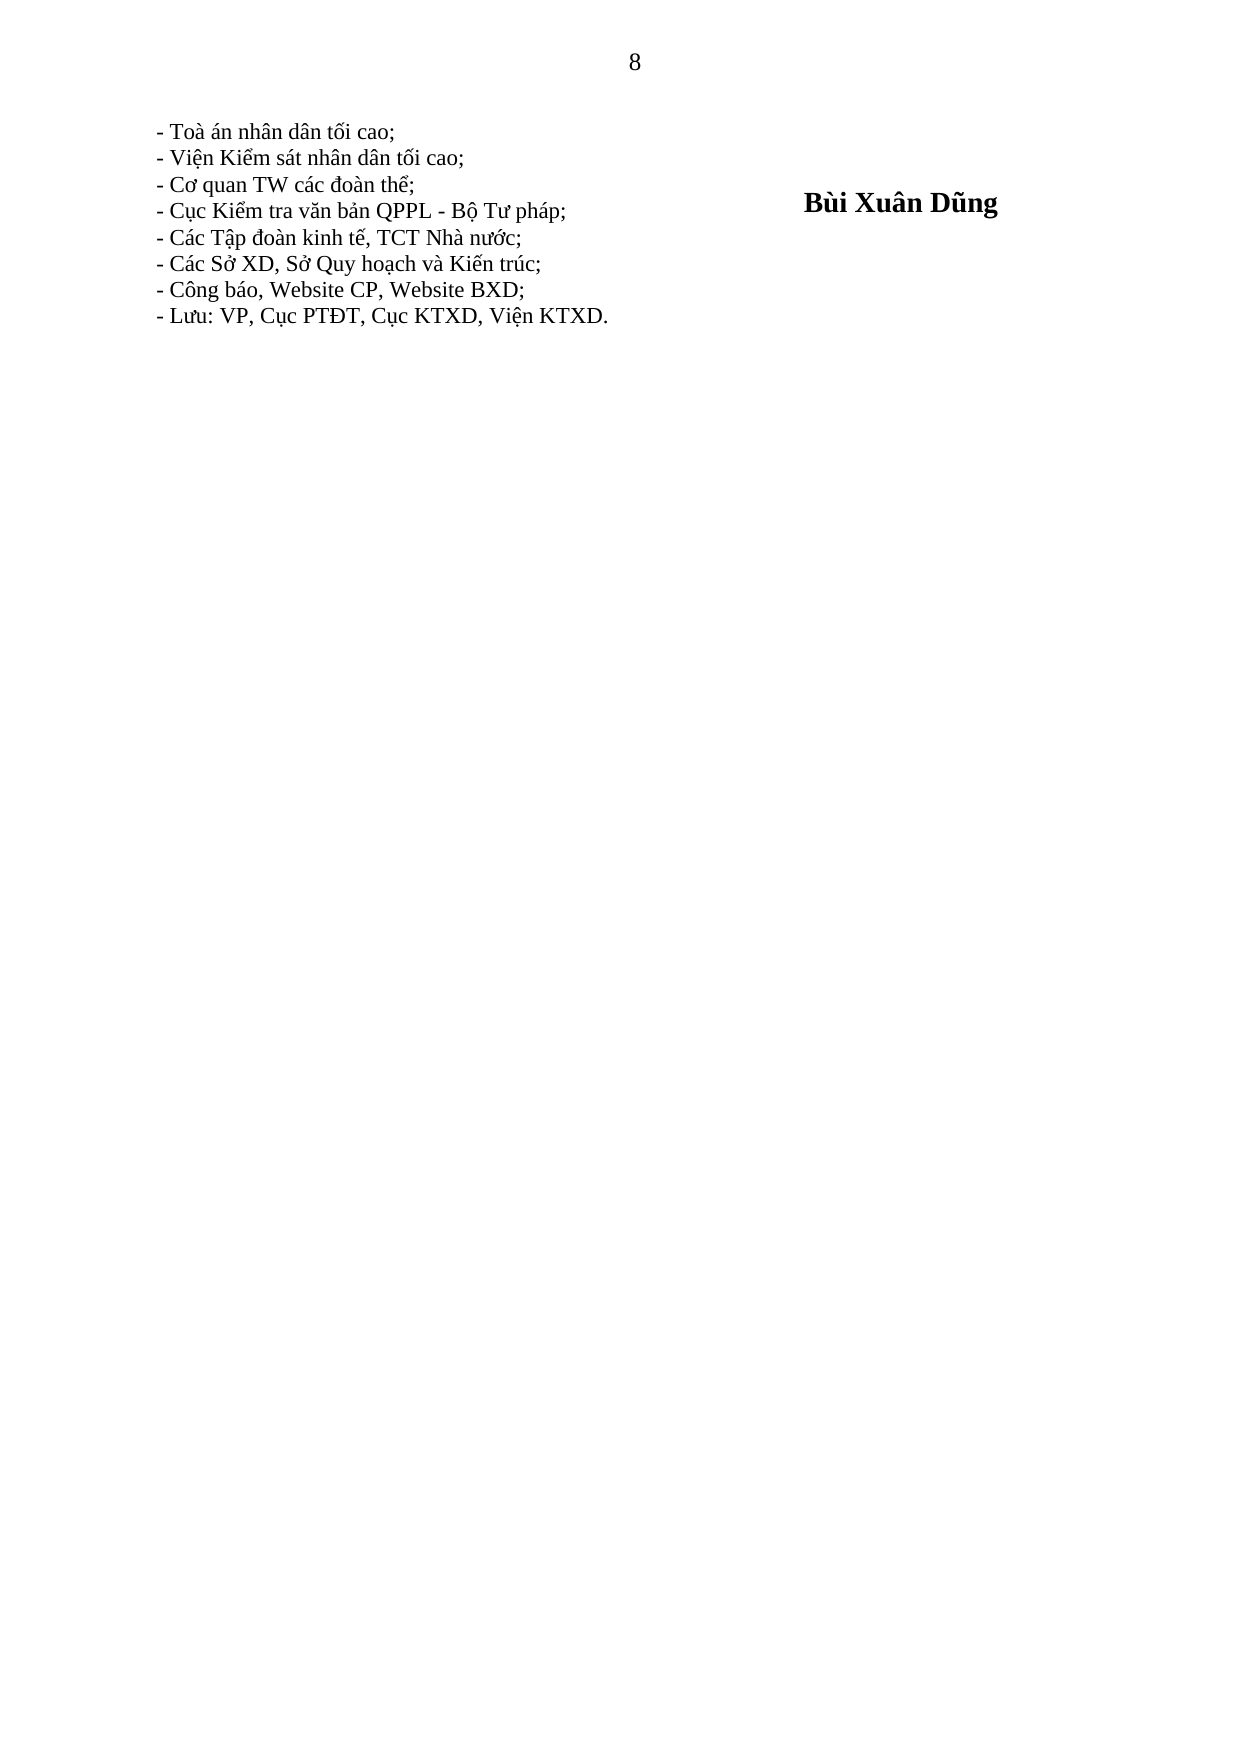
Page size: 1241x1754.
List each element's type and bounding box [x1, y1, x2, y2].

table_header [688, 118, 1114, 329]
table_header [156, 118, 687, 329]
